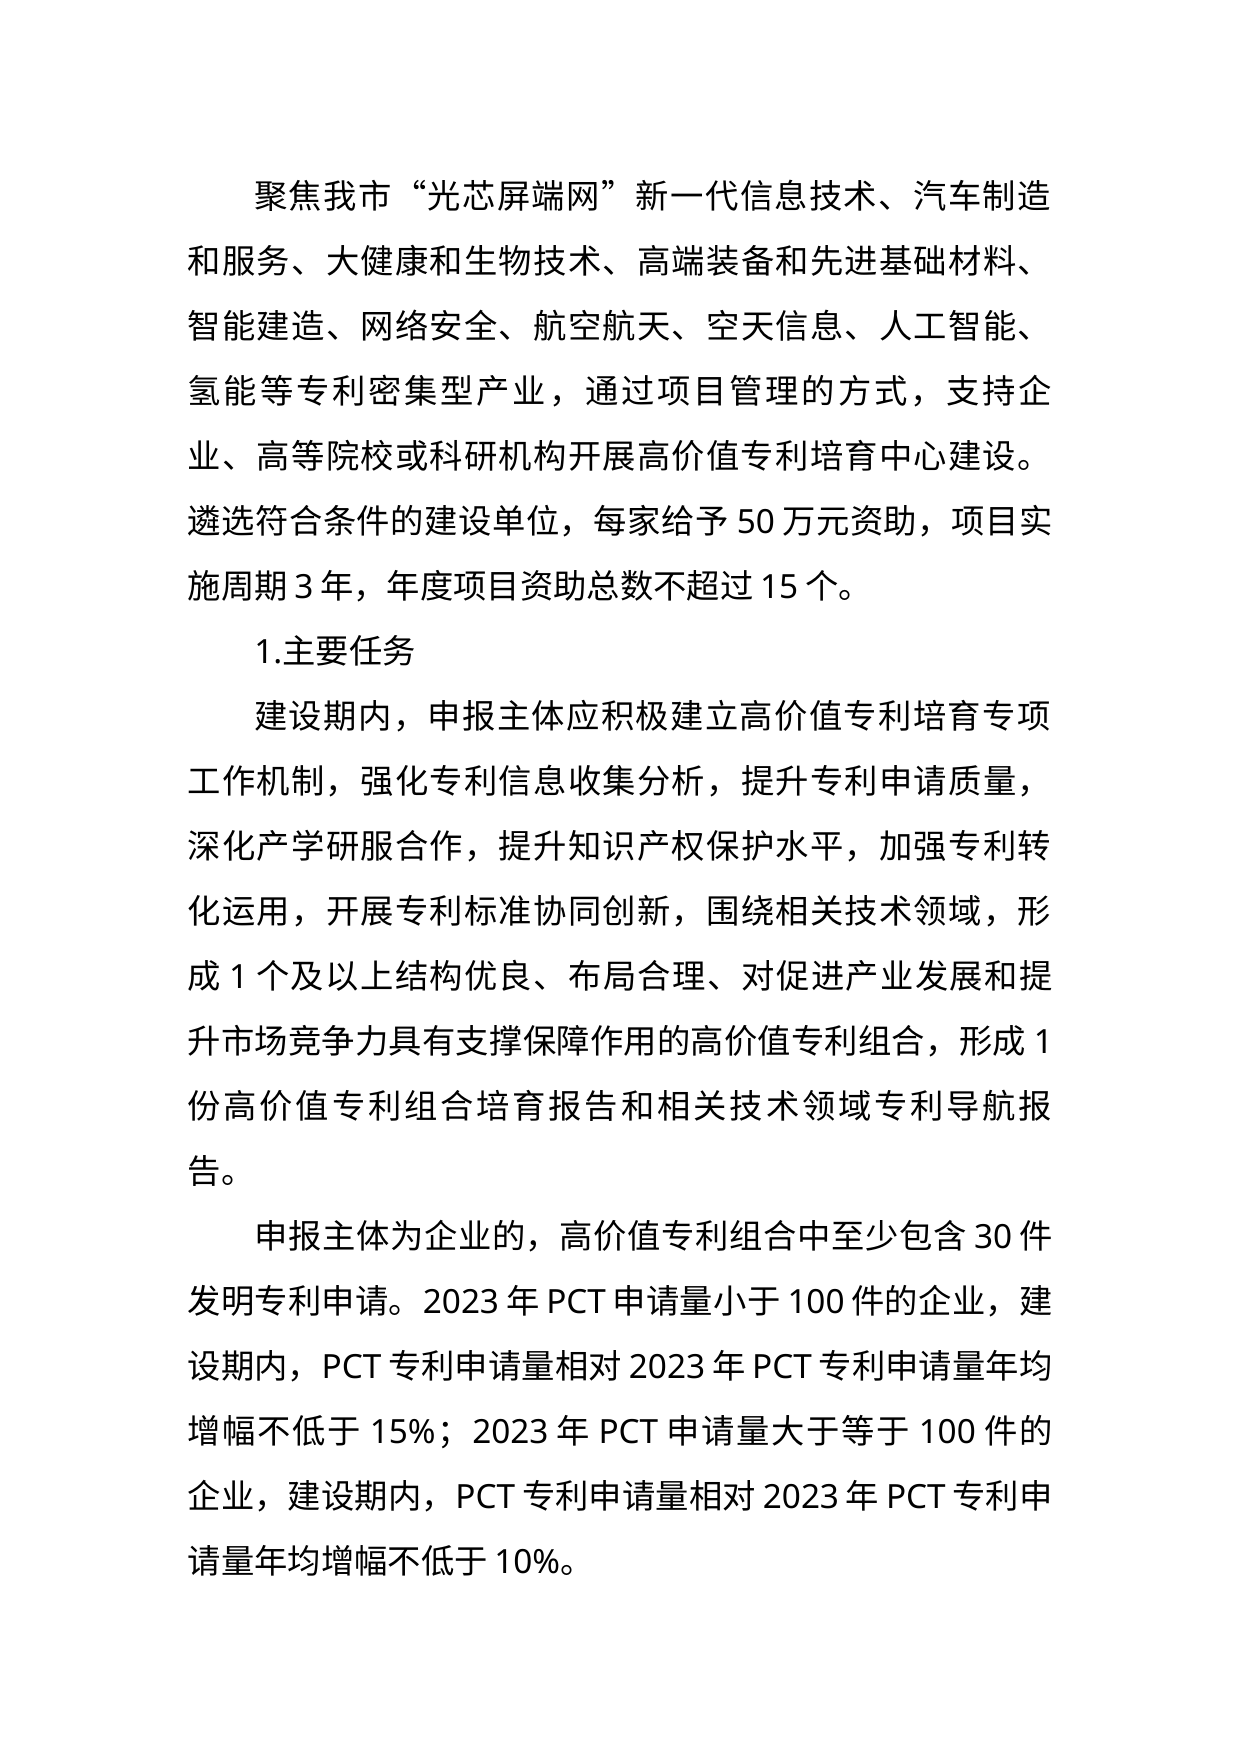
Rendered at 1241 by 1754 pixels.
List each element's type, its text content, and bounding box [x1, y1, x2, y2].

text 申报主体为企业的，高价值专利组合中至少包含30件发明专利申请。2023年PCT申请量小于100件的企业，建设期内，PCT专利申请量相对2023年PCT专利申请量年均增幅不低于15%；2023年PCT申请量大于等于100件的企业，建设期内，PCT专利申请量相对2023年PCT专利申请量年均增幅不低于10%。 [187, 1202, 1053, 1592]
text 聚焦我市“光芯屏端网”新一代信息技术、汽车制造和服务、大健康和生物技术、高端装备和先进基础材料、智能建造、网络安全、航空航天、空天信息、人工智能、氢能等专利密集型产业，通过项目管理的方式，支持企业、高等院校或科研机构开展高价值专利培育中心建设。遴选符合条件的建设单位，每家给予50万元资助，项目实施周期3年，年度项目资助总数不超过15个。 [187, 162, 1053, 617]
text 建设期内，申报主体应积极建立高价值专利培育专项工作机制，强化专利信息收集分析，提升专利申请质量，深化产学研服合作，提升知识产权保护水平，加强专利转化运用，开展专利标准协同创新，围绕相关技术领域，形成1个及以上结构优良、布局合理、对促进产业发展和提升市场竞争力具有支撑保障作用的高价值专利组合，形成1份高价值专利组合培育报告和相关技术领域专利导航报告。 [187, 682, 1053, 1202]
text 1.主要任务 [187, 617, 1053, 682]
